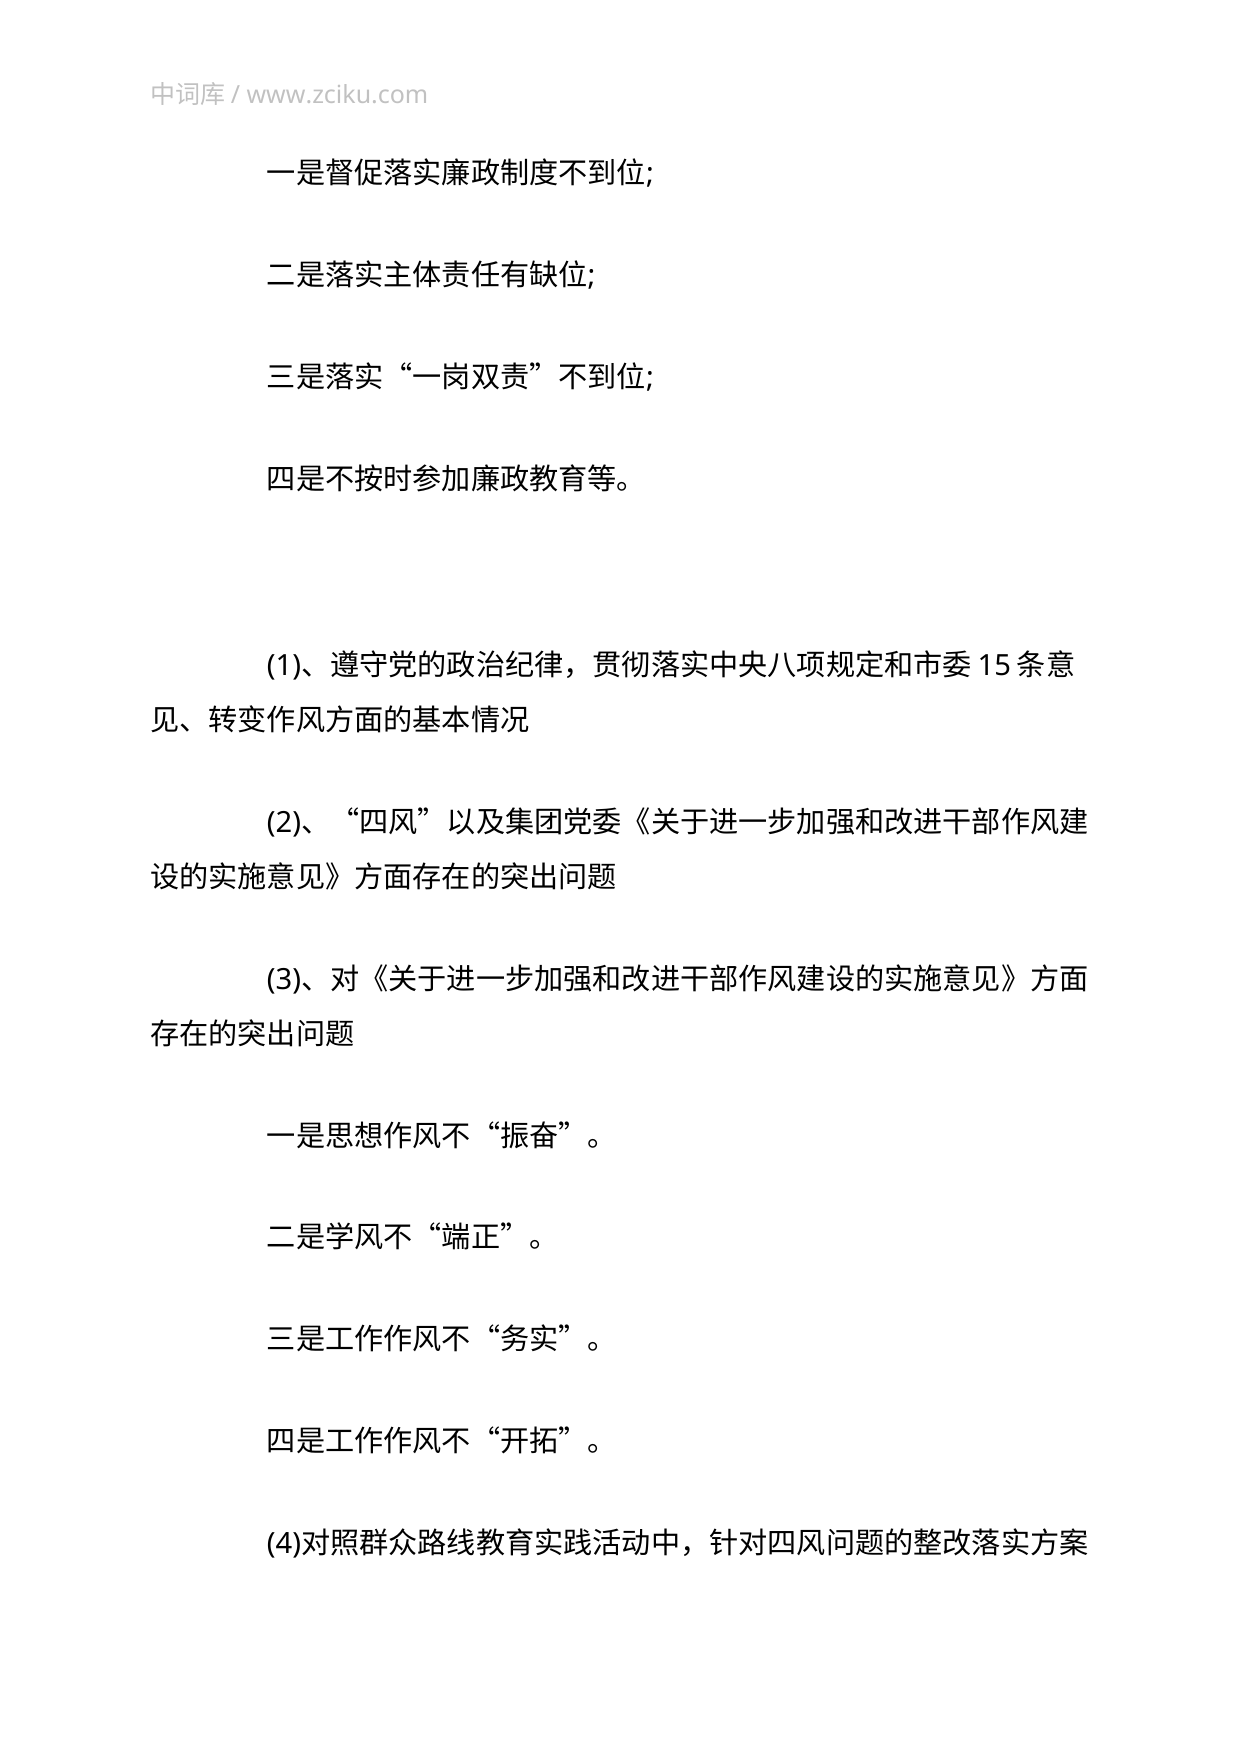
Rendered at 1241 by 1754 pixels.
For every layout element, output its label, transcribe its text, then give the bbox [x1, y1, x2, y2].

text 二是落实主体责任有缺位; [150, 252, 1090, 294]
text 二是学风不“端正”。 [150, 1214, 1090, 1256]
text 四是工作作风不“开拓”。 [150, 1417, 1090, 1460]
text 四是不按时参加廉政教育等。 [150, 456, 1090, 498]
text 一是督促落实廉政制度不到位; [150, 150, 1090, 192]
text (3)、对《关于进一步加强和改进干部作风建设的实施意见》方面存在的突出问题 [150, 955, 1090, 1053]
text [150, 1519, 1090, 1562]
text 三是落实“一岗双责”不到位; [150, 354, 1090, 396]
text 一是思想作风不“振奋”。 [150, 1112, 1090, 1154]
text (1)、遵守党的政治纪律，贯彻落实中央八项规定和市委15条意见、转变作风方面的基本情况 [150, 642, 1090, 739]
text 三是工作作风不“务实”。 [150, 1316, 1090, 1358]
text (2)、“四风”以及集团党委《关于进一步加强和改进干部作风建设的实施意见》方面存在的突出问题 [150, 799, 1090, 896]
